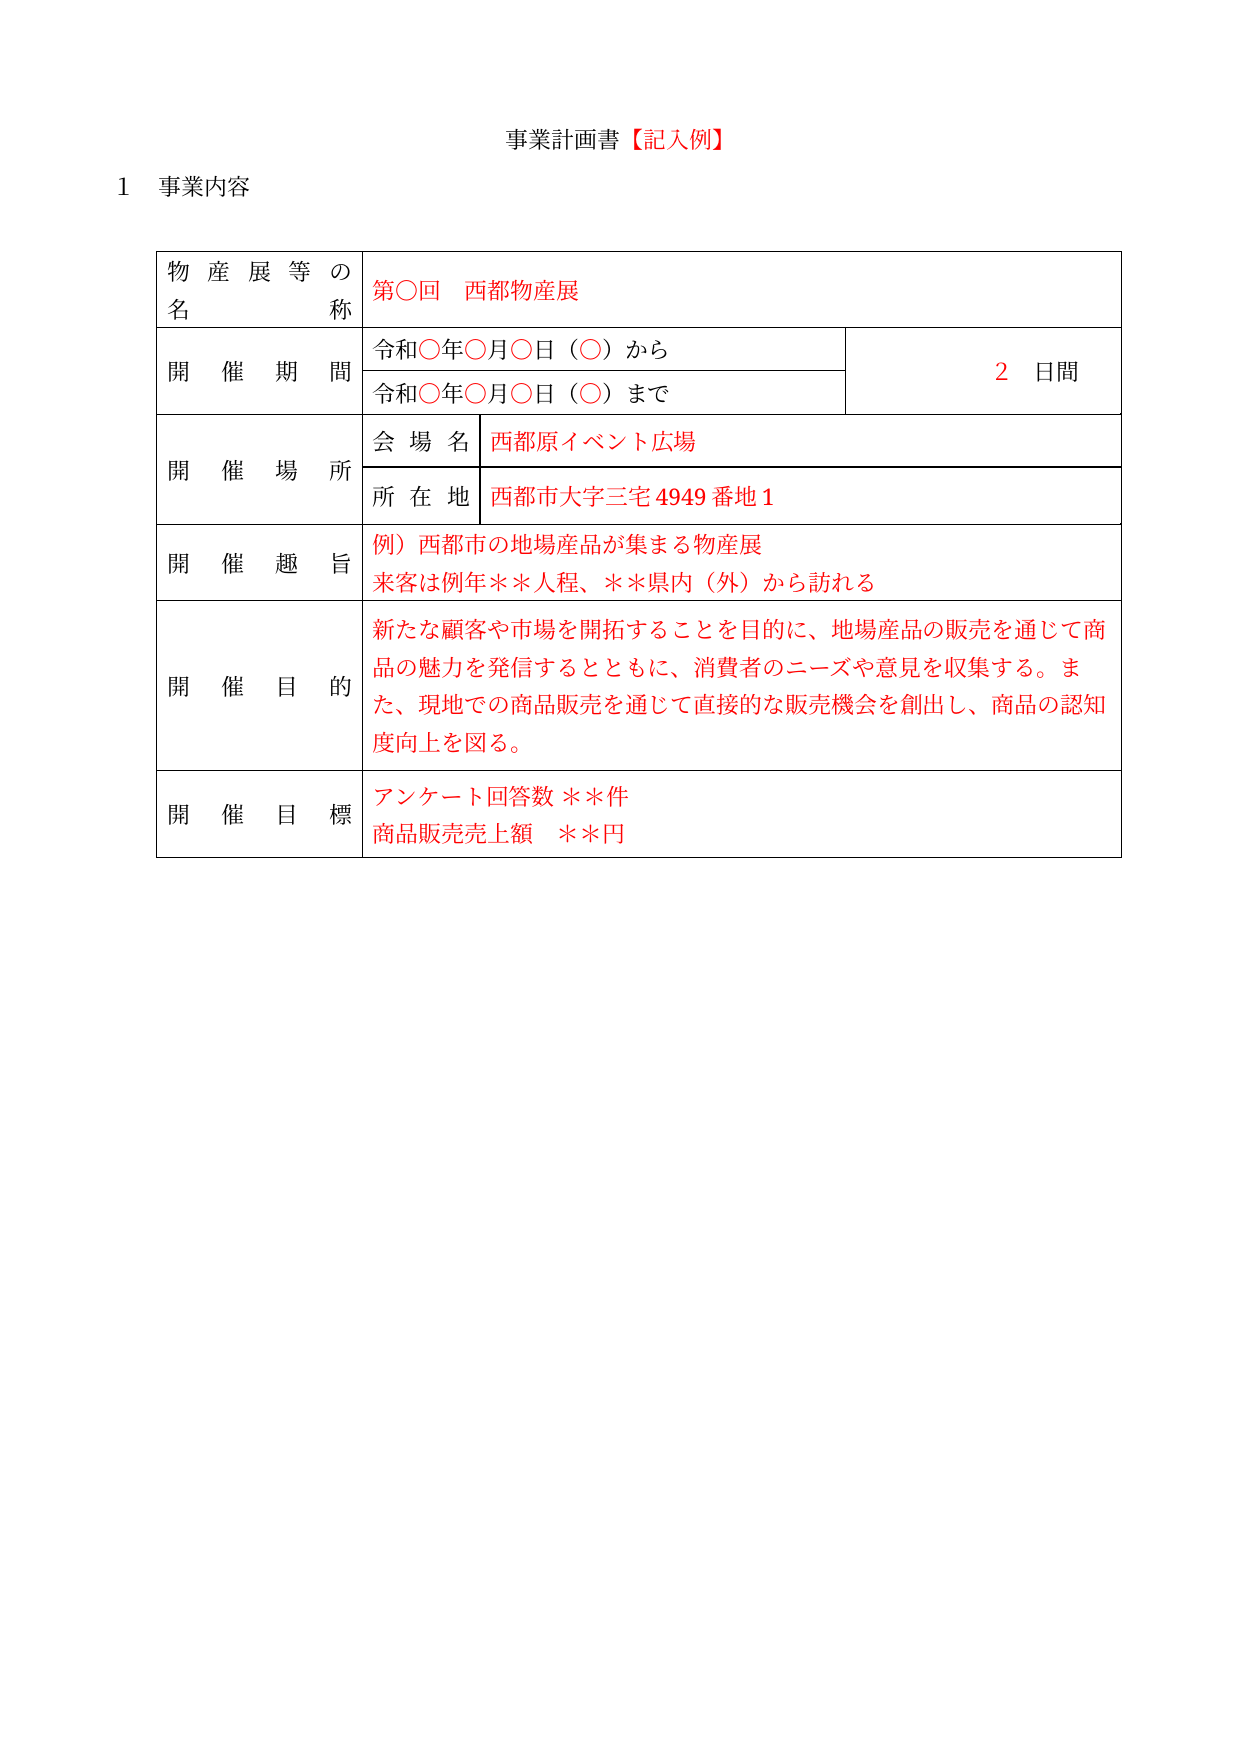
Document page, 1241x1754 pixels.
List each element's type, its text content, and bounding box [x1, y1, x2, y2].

table_cell ２ [846, 328, 1023, 414]
table_cell 令和〇年〇月〇日（〇）から [363, 328, 845, 370]
table_cell 令和〇年〇月〇日（〇）まで [363, 371, 845, 414]
table_cell 会場名 [363, 415, 479, 466]
table_cell 例）西都市の地場産品が集まる物産展 来客は例年＊＊人程、＊＊県内（外）から訪れる [363, 525, 1121, 600]
table_cell 開催趣旨 [157, 525, 362, 600]
table_cell 開催目標 [157, 771, 362, 857]
table_cell 西都市大字三宅4949番地1 [481, 468, 1121, 524]
table_cell 開催目的 [157, 601, 362, 769]
table_cell 開催期間 [157, 328, 362, 414]
table_cell アンケート回答数 ＊＊件 商品販売売上額 ＊＊円 [363, 771, 1121, 857]
table_cell 西都原イベント広場 [481, 415, 1121, 466]
text １ 事業内容 [112, 166, 1128, 204]
table_cell 開催場所 [157, 415, 362, 524]
table_header 物産展等の 名称 [157, 252, 362, 327]
table_header 第〇回 西都物産展 [363, 252, 1121, 327]
text 事業計画書【記入例】 [112, 119, 1128, 157]
table_cell 日間 [1023, 328, 1121, 414]
table_cell 所在地 [363, 468, 479, 524]
table_cell 新たな顧客や市場を開拓することを目的に、地場産品の販売を通じて商品の魅力を発信するとともに、消費者のニーズや意見を収集する。また、現地での商品販売を通じて直接的な販売機会を創出し、商品の認知度向上を図る。 [363, 601, 1121, 769]
